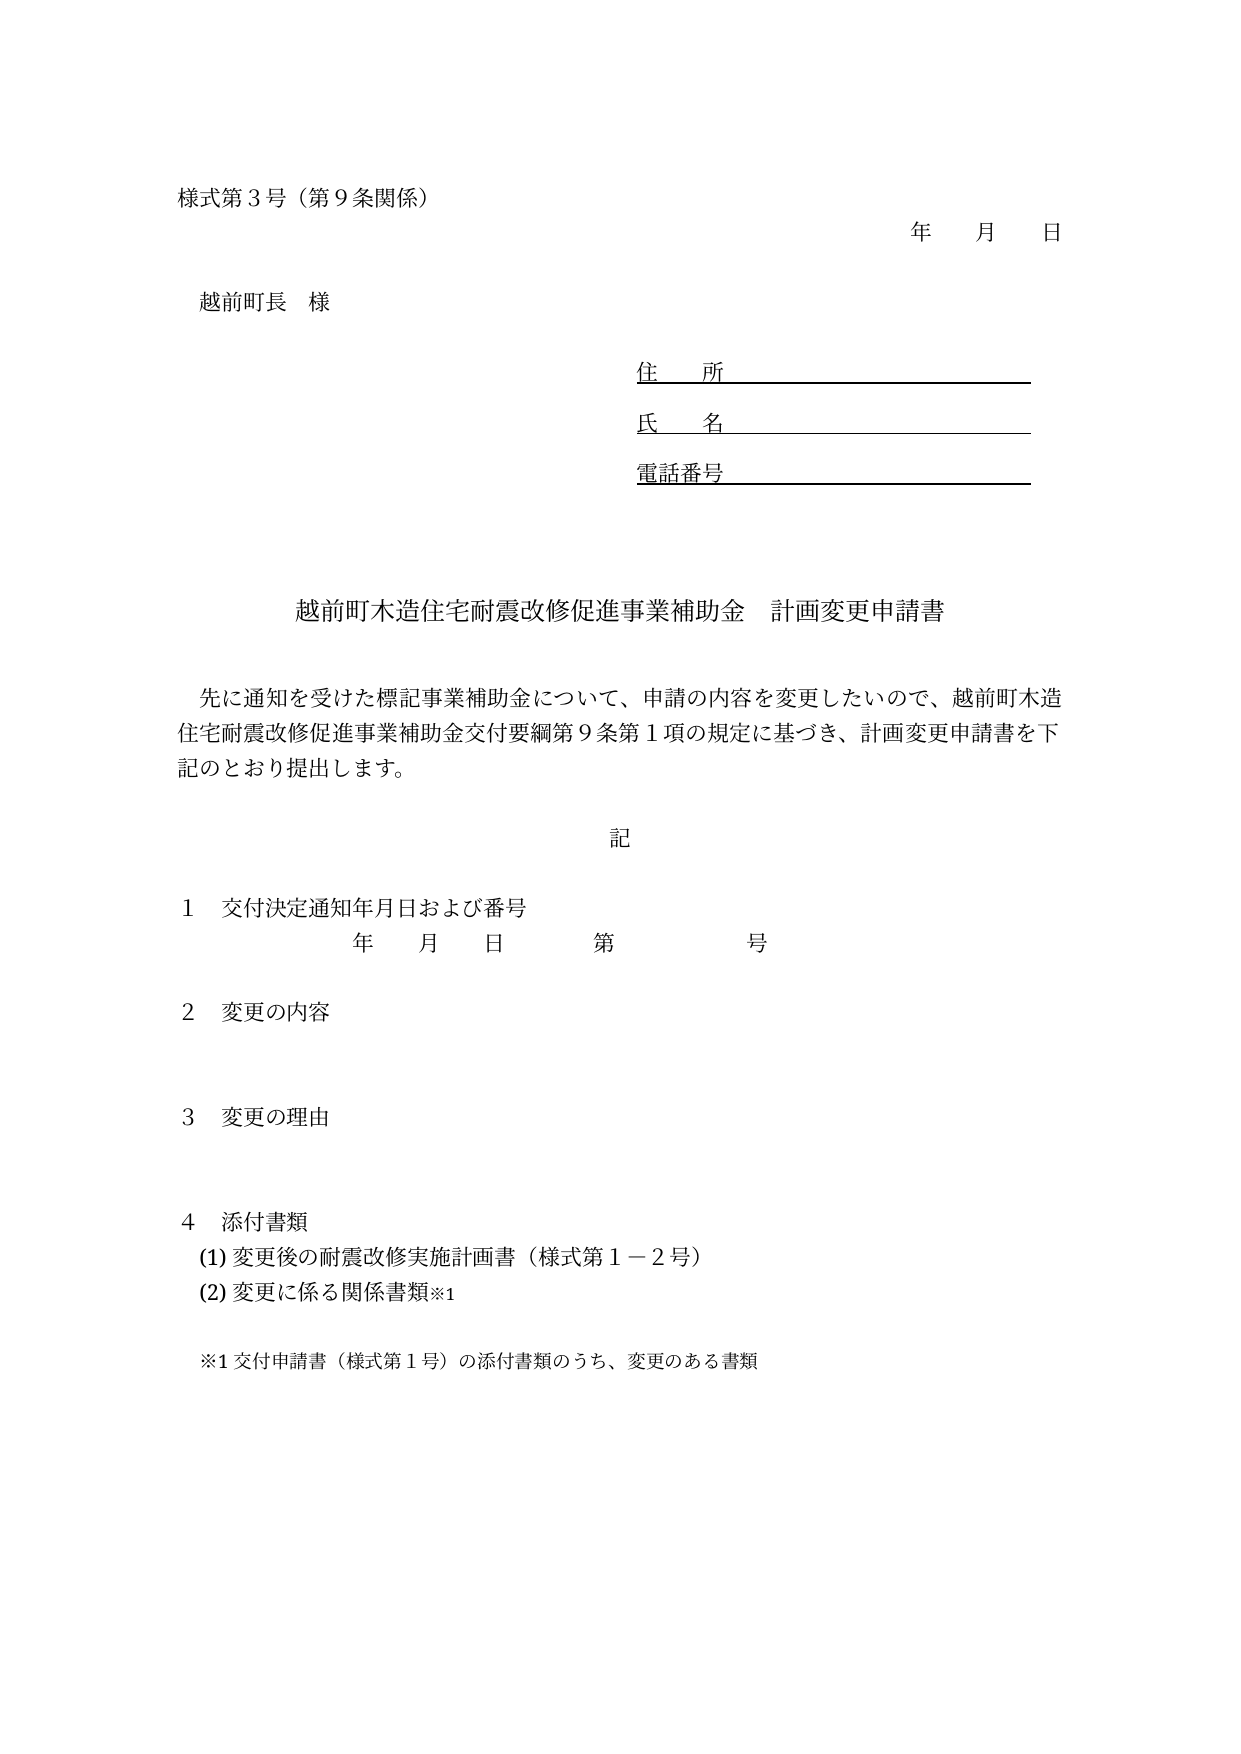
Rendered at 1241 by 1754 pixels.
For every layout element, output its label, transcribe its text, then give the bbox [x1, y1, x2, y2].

text 先に通知を受けた標記事業補助金について、申請の内容を変更したいので、越前町木造住宅耐震改修促進事業補助金交付要綱第９条第１項の規定に基づき、計画変更申請書を下記のとおり提出します。 [177, 680, 1063, 784]
subtitle 記 [177, 819, 1063, 854]
text 越前町木造住宅耐震改修促進事業補助金 計画変更申請書 [177, 575, 1063, 645]
text ２ 変更の内容 [177, 994, 1063, 1029]
text 電話番号 [177, 455, 1063, 490]
text ３ 変更の理由 [177, 1099, 1063, 1133]
text 越前町長 様 [177, 284, 1063, 319]
text ※1 交付申請書（様式第１号）の添付書類のうち、変更のある書類 [177, 1343, 1063, 1378]
text 氏 名 [177, 404, 1063, 439]
text 様式第３号（第９条関係） [177, 179, 1063, 214]
text １ 交付決定通知年月日および番号 [177, 889, 1063, 924]
text (2) 変更に係る関係書類※1 [177, 1273, 1063, 1308]
text ４ 添付書類 [177, 1203, 1063, 1238]
text (1) 変更後の耐震改修実施計画書（様式第１－２号） [177, 1238, 1063, 1273]
text 年 月 日 第 号 [177, 924, 1063, 959]
text 住 所 [177, 353, 1063, 388]
text 年 月 日 [177, 214, 1063, 249]
